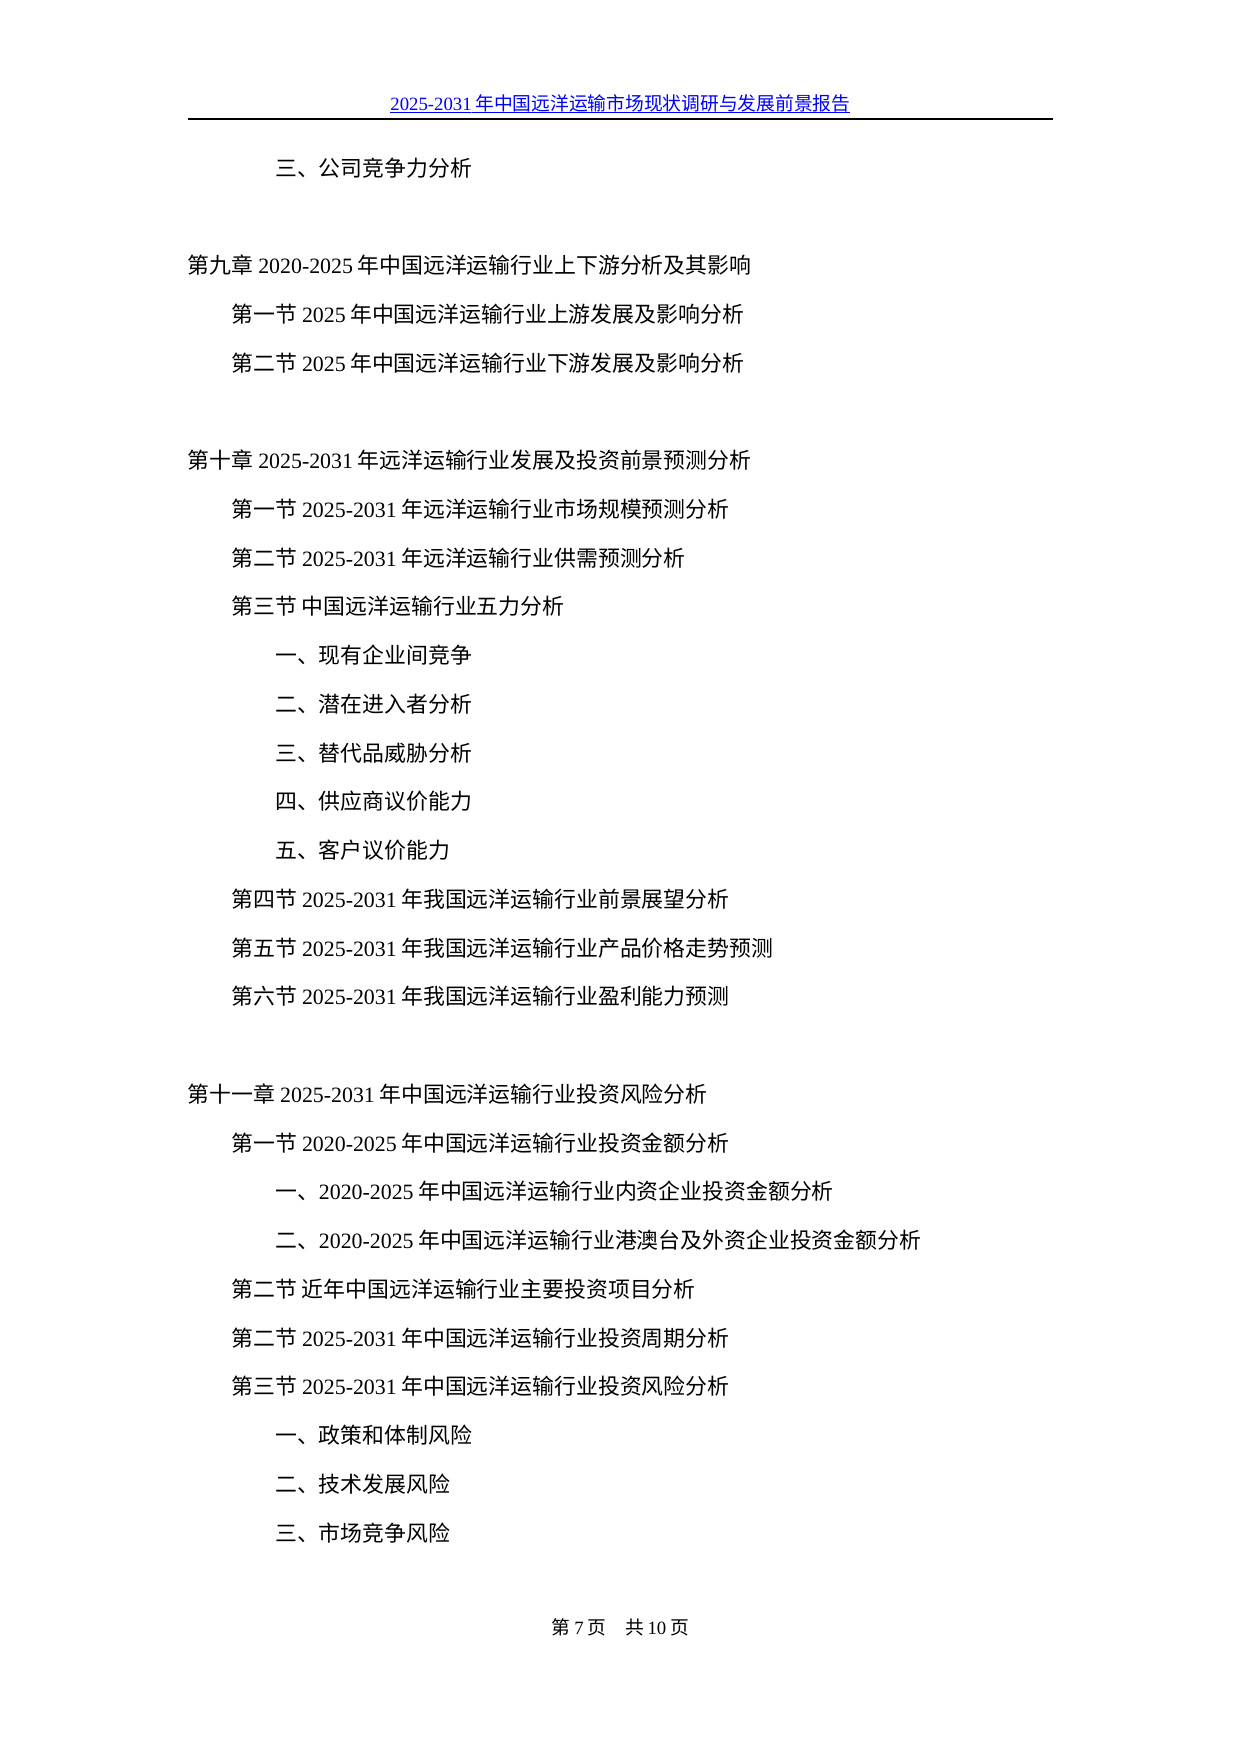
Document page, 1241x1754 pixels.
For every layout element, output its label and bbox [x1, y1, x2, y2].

text [187, 150, 1053, 1548]
